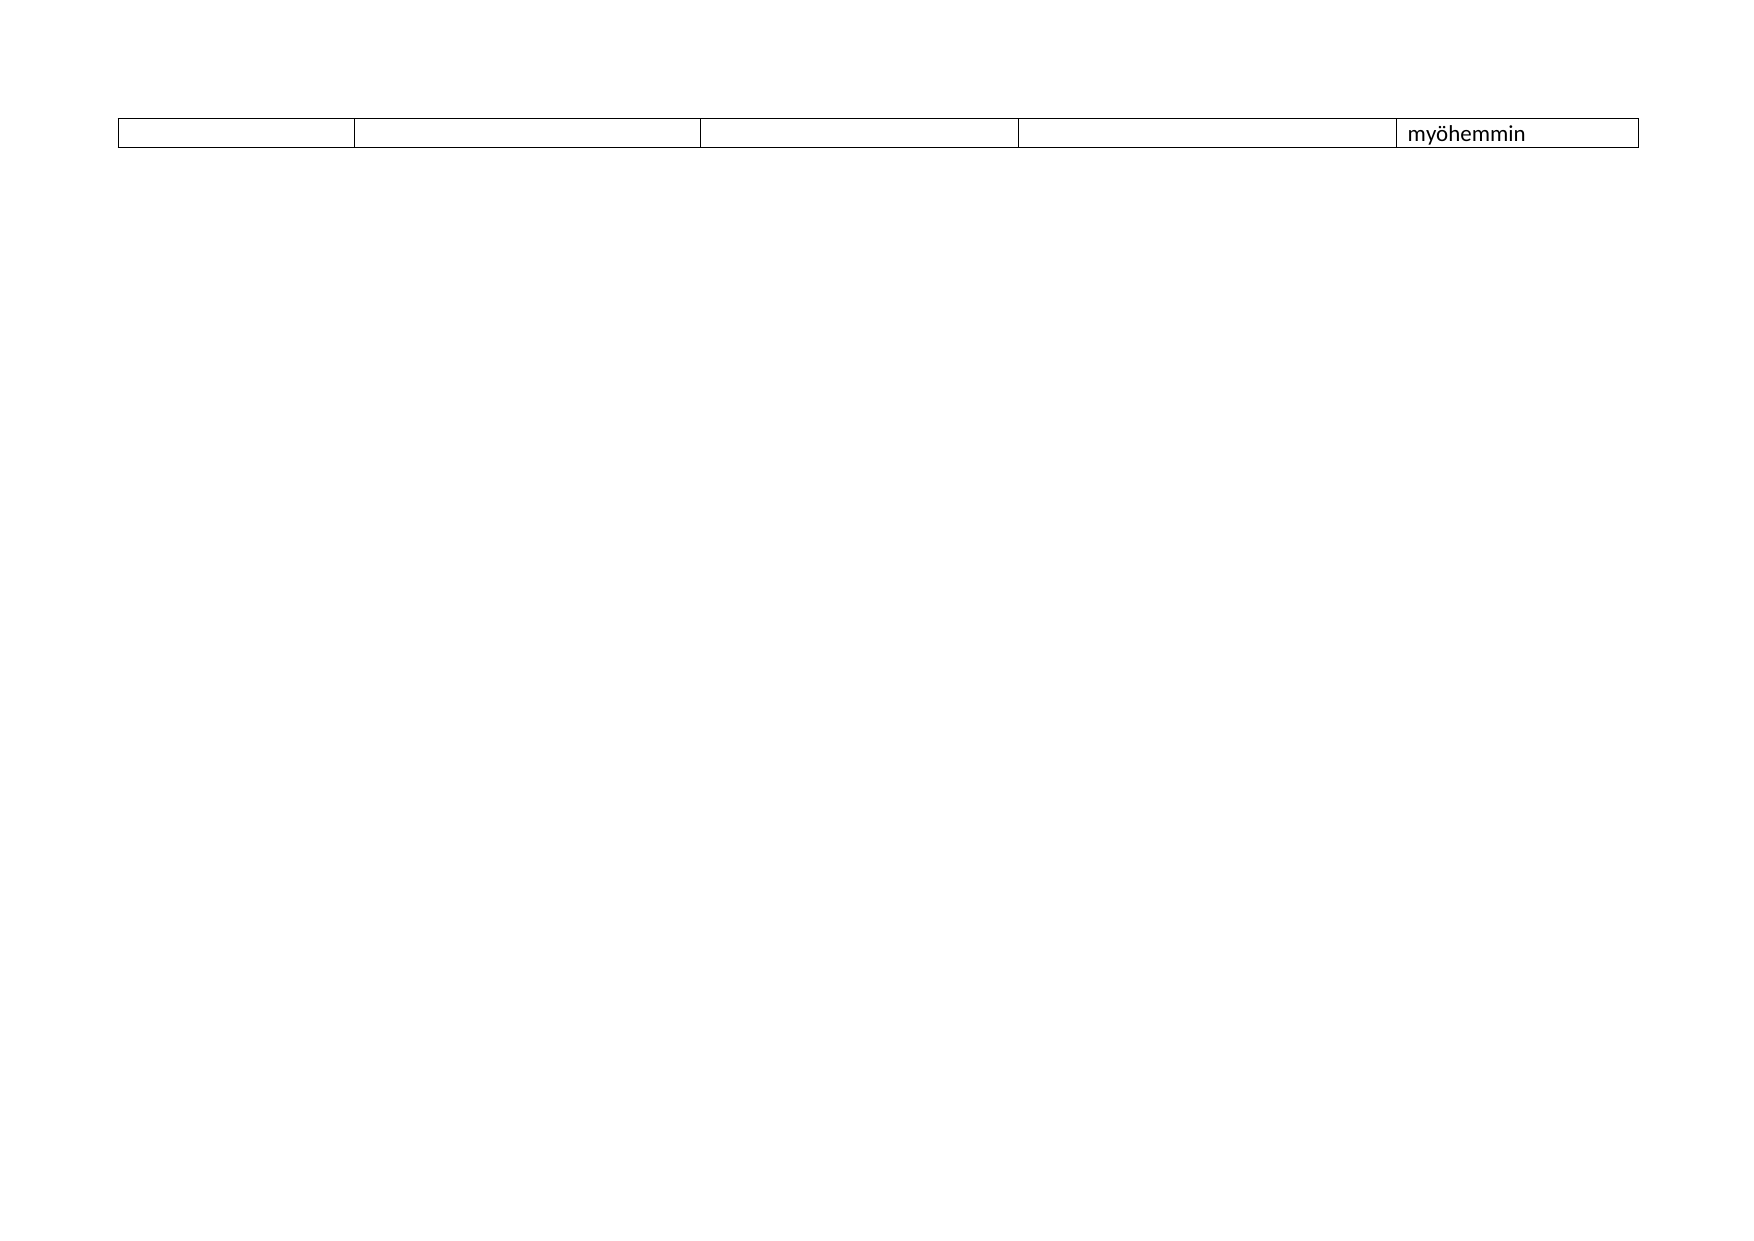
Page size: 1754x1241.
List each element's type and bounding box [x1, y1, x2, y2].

table_cell [119, 119, 354, 147]
table_cell [701, 119, 1018, 147]
table_cell [355, 119, 700, 147]
table_cell [1019, 119, 1396, 147]
table_cell [1397, 119, 1638, 147]
